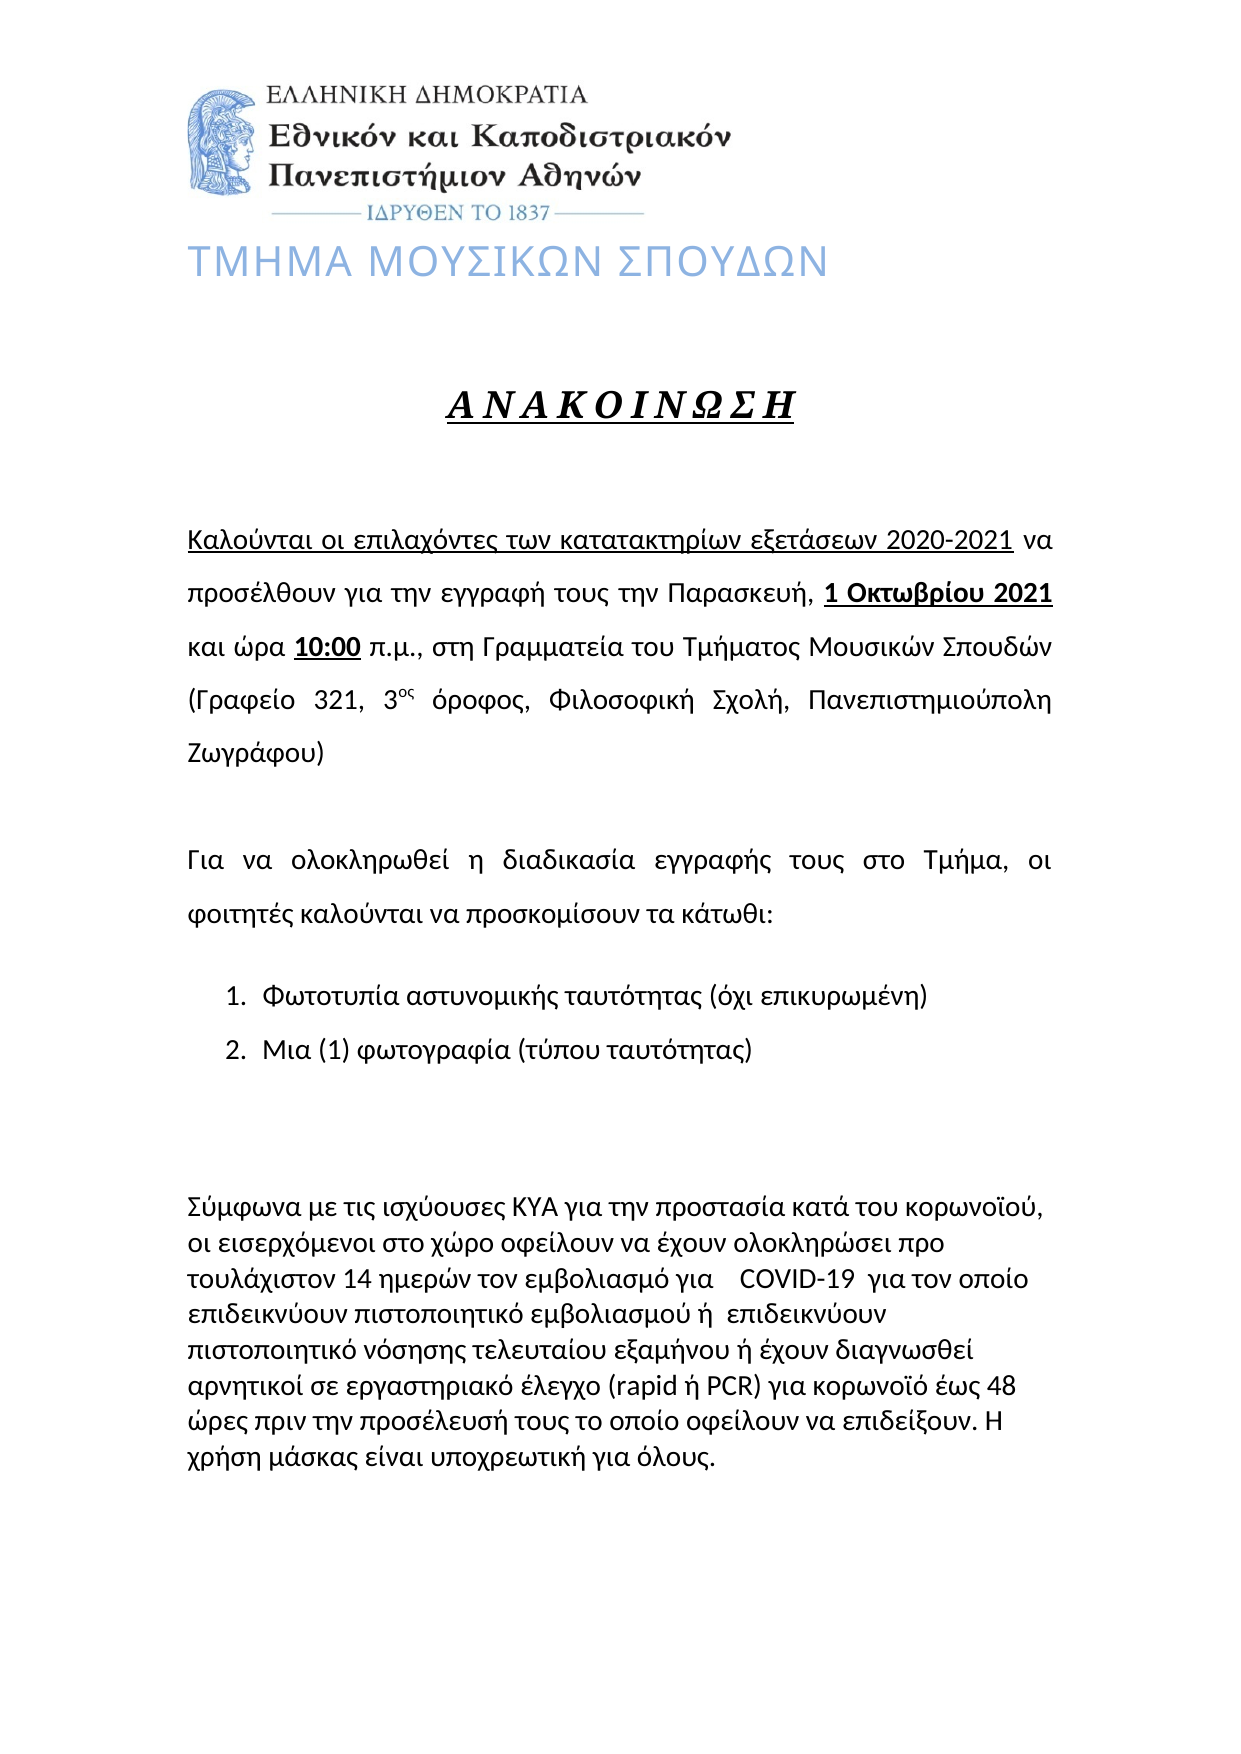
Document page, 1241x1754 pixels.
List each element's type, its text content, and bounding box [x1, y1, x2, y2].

text Για να ολοκληρωθεί η διαδικασία εγγραφής τους στο Τμήμα, οι φοιτητές καλούνται να προσκομίσουν τα κάτωθι: [187, 841, 1053, 931]
text Καλούνται οι επιλαχόντες των κατατακτηρίων εξετάσεων 2020-2021 να προσέλθουν για την εγγραφή τους την Παρασκευή, 1 Οκτωβρίου 2021 και ώρα 10:00 π.μ., στη Γραμματεία του Τμήματος Μουσικών Σπουδών (Γραφείο 321, 3ος όροφος, Φιλοσοφική Σχολή, Πανεπιστημιούπολη Ζωγράφου) [187, 521, 1053, 770]
picture [187, 73, 760, 232]
subtitle Α Ν Α Κ Ο Ι Ν Ω Σ Η [187, 385, 1053, 428]
text Σύμφωνα με τις ισχύουσες ΚΥΑ για την προστασία κατά του κορωνοϊού, οι εισερχόμενοι στο χώρο οφείλουν να έχουν ολοκληρώσει προ τουλάχιστον 14 ημερών τον εμβολιασμό για COVID-19 για τον οποίο επιδεικνύουν πιστοποιητικό εμβολιασμού ή επιδεικνύουν πιστοποιητικό νόσησης τελευταίου εξαμήνου ή έχουν διαγνωσθεί αρνητικοί σε εργαστηριακό έλεγχο (rapid ή PCR) για κορωνοϊό έως 48 ώρες πριν την προσέλευσή τους το οποίο οφείλουν να επιδείξουν. Η χρήση μάσκας είναι υποχρεωτική για όλους. [187, 1188, 1053, 1473]
list Φωτοτυπία αστυνομικής ταυτότητας (όχι επικυρωμένη) [225, 977, 1053, 1013]
list Μια (1) φωτογραφία (τύπου ταυτότητας) [225, 1031, 1053, 1067]
